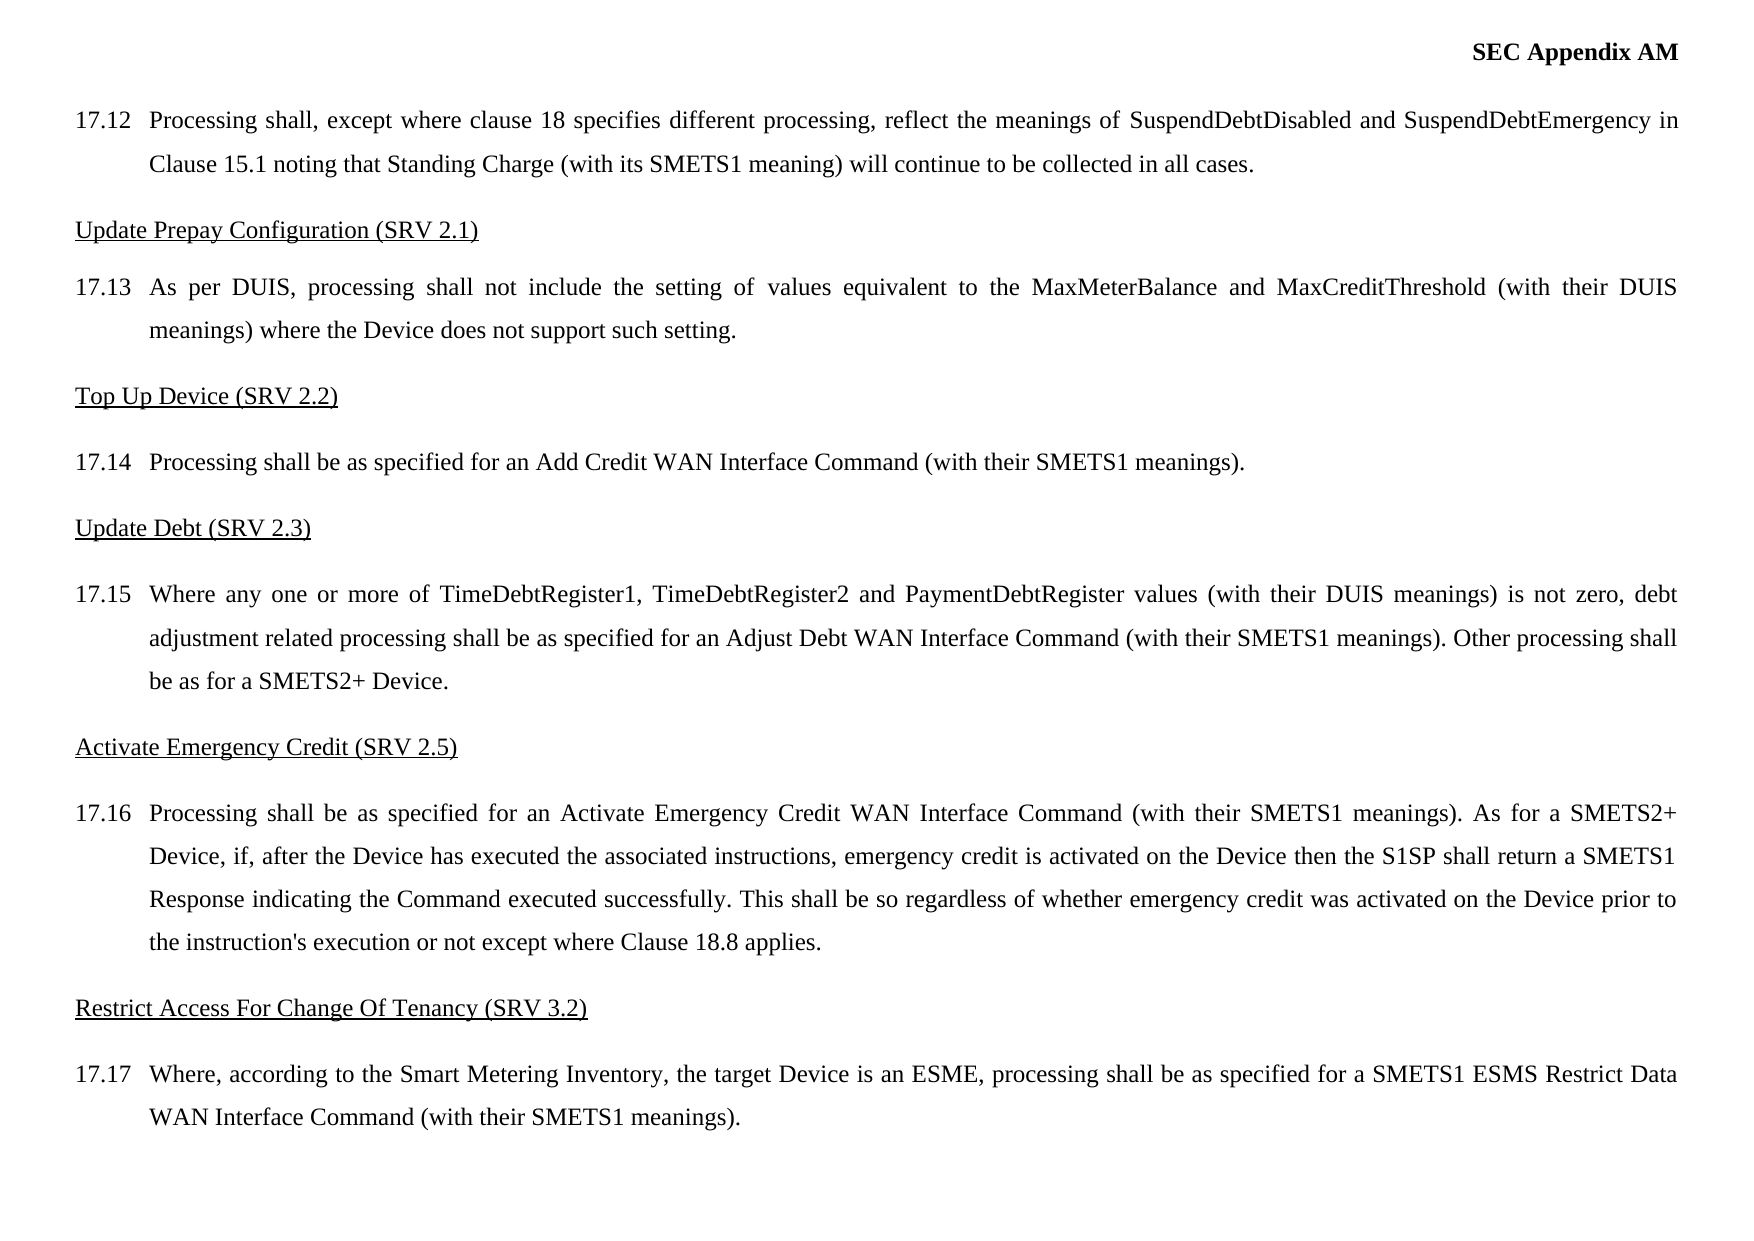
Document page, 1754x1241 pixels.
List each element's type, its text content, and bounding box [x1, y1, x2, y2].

subtitle Where, according to the Smart Metering Inventory, the target Device is an ESME, processing shall be as specified for a SMETS1 ESMS Restrict Data WAN Interface Command (with their SMETS1 meanings). [75, 1059, 1679, 1131]
subtitle Processing shall, except where clause 18 specifies different processing, reflect the meanings of SuspendDebtDisabled and SuspendDebtEmergency in Clause 15.1 noting that Standing Charge (with its SMETS1 meaning) will continue to be collected in all cases. [75, 106, 1679, 177]
text Restrict Access For Change Of Tenancy (SRV 3.2) [75, 993, 1679, 1022]
text Top Up Device (SRV 2.2) [75, 381, 1679, 410]
subtitle Processing shall be as specified for an Activate Emergency Credit WAN Interface Command (with their SMETS1 meanings). As for a SMETS2+ Device, if, after the Device has executed the associated instructions, emergency credit is activated on the Device then the S1SP shall return a SMETS1 Response indicating the Command executed successfully. This shall be so regardless of whether emergency credit was activated on the Device prior to the instruction's execution or not except where Clause 18.8 applies. [75, 798, 1679, 956]
subtitle As per DUIS, processing shall not include the setting of values equivalent to the MaxMeterBalance and MaxCreditThreshold (with their DUIS meanings) where the Device does not support such setting. [75, 272, 1679, 344]
text Update Prepay Configuration (SRV 2.1) [75, 215, 1679, 243]
subtitle Where any one or more of TimeDebtRegister1, TimeDebtRegister2 and PaymentDebtRegister values (with their DUIS meanings) is not zero, debt adjustment related processing shall be as specified for an Adjust Debt WAN Interface Command (with their SMETS1 meanings). Other processing shall be as for a SMETS2+ Device. [75, 579, 1679, 694]
text Update Debt (SRV 2.3) [75, 513, 1679, 542]
subtitle Processing shall be as specified for an Add Credit WAN Interface Command (with their SMETS1 meanings). [75, 447, 1679, 476]
text Activate Emergency Credit (SRV 2.5) [75, 732, 1679, 761]
